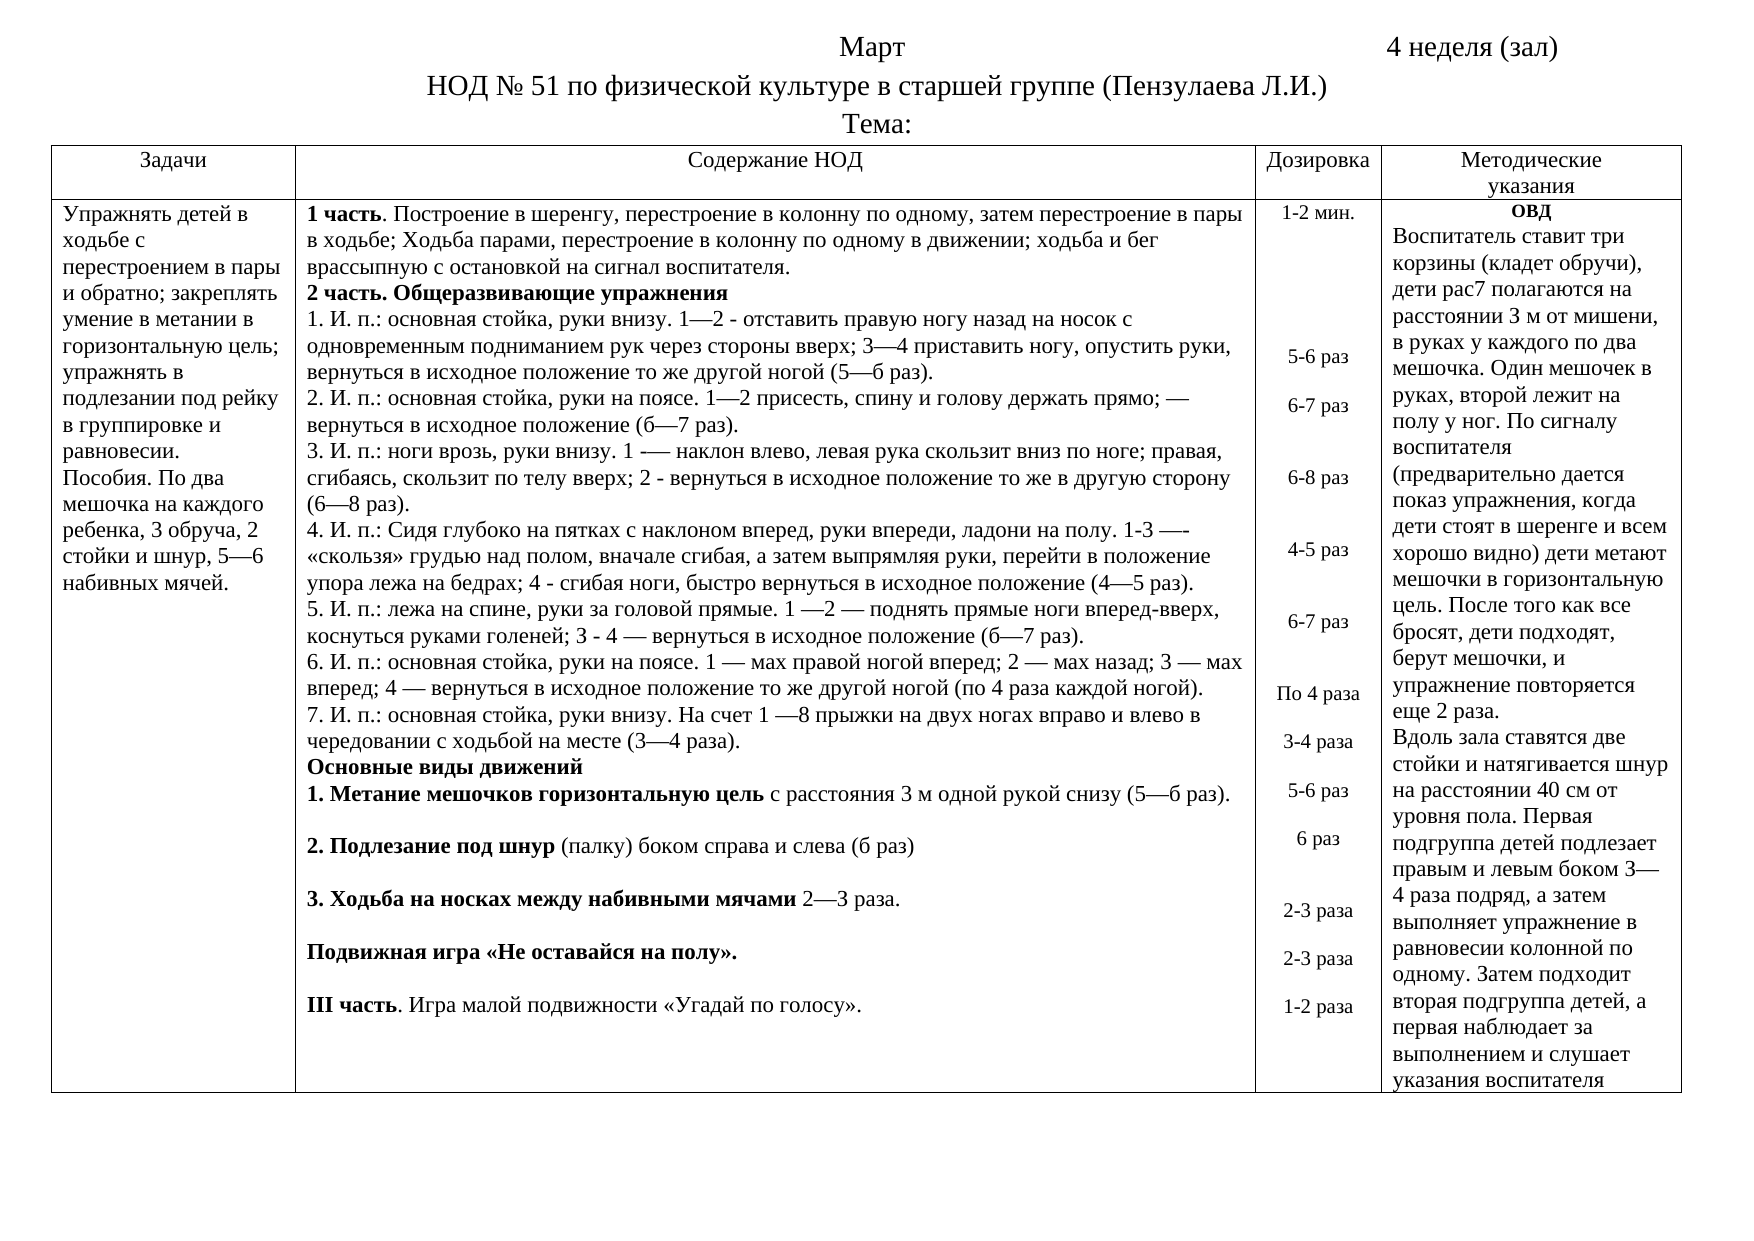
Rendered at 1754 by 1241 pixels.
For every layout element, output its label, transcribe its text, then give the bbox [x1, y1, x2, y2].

table_cell Упражнять детей в ходьбе с перестроением в пары и обратно; закреплять умение в метании в горизонтальную цель; упражнять в подлезании под рейку в группировке и равновесии. Пособия. По два мешочка на каждого ребенка, 3 обруча, 2 стойки и шнур, 5—6 набивных мячей. [52, 200, 295, 1092]
table_header Методические указания [1382, 146, 1681, 199]
text Тема: [29, 107, 1724, 140]
text Март 4 неделя (зал) [29, 29, 1724, 63]
table_cell ОВД [1382, 200, 1681, 222]
table_header Задачи [52, 146, 295, 199]
text НОД № 51 по физической культуре в старшей группе (Пензулаева Л.И.) [29, 68, 1724, 102]
table_header Дозировка [1256, 146, 1381, 199]
table_header Содержание НОД [296, 146, 1255, 199]
table_cell 1 часть. Построение в шеренгу, перестроение в колонну по одному, затем перестроение в пары в ходьбе; Ходьба парами, перестроение в колонну по одному в движении; ходьба и бег врассыпную с остановкой на сигнал воспитателя. 2 часть. Общеразвивающие упражнения 1. И. п.: основная стойка, руки внизу. 1—2 - отставить правую ногу назад на носок с одновременным подниманием рук через стороны вверх; 3—4 приставить ногу, опустить руки, вернуться в исходное положение то же другой ногой (5—б раз). 2. И. п.: основная стойка, руки на поясе. 1—2 присесть, спину и голову держать прямо; — вернуться в исходное положение (б—7 раз). 3. И. п.: ноги врозь, руки внизу. 1 -— наклон влево, левая рука скользит вниз по ноге; правая, сгибаясь, скользит по телу вверх; 2 - вернуться в исходное положение то же в другую сторону (6—8 раз). 4. И. п.: Сидя глубоко на пятках с наклоном вперед, руки впереди, ладони на полу. 1-3 —- «скользя» грудью над полом, вначале сгибая, а затем выпрямляя руки, перейти в положение упора лежа на бедрах; 4 - сгибая ноги, быстро вернуться в исходное положение (4—5 раз). 5. И. п.: лежа на спине, руки за головой прямые. 1 —2 — поднять прямые ноги вперед-вверх, коснуться руками голеней; З - 4 — вернуться в исходное положение (б—7 раз). 6. И. п.: основная стойка, руки на поясе. 1 — мах правой ногой вперед; 2 — мах назад; 3 — мах вперед; 4 — вернуться в исходное положение то же другой ногой (по 4 раза каждой ногой). 7. И. п.: основная стойка, руки внизу. На счет 1 —8 прыжки на двух ногах вправо и влево в чередовании с ходьбой на месте (3—4 раза). Основные виды движений 1. Метание мешочков горизонтальную цель с расстояния 3 м одной рукой снизу (5—б раз). 2. Подлезание под шнур (палку) боком справа и слева (б раз) 3. Ходьба на носках между набивными мячами 2—З раза. Подвижная игра «Не оставайся на полу». III часть. Игра малой подвижности «Угадай по голосу». [296, 200, 1255, 1092]
table_cell 1-2 мин. 5-6 раз 6-7 раз 6-8 раз 4-5 раз 6-7 раз По 4 раза 3-4 раза 5-6 раз 6 раз 2-3 раза 2-3 раза 1-2 раза [1256, 200, 1381, 1092]
table_cell Воспитатель ставит три корзины (кладет обручи), дети рас7 полагаются на расстоянии З м от мишени, в руках у каждого по два мешочка. Один мешочек в руках, второй лежит на полу у ног. По сигналу воспитателя (предварительно дается показ упражнения, когда дети стоят в шеренге и всем хорошо видно) дети метают мешочки в горизонтальную цель. После того как все бросят, дети подходят, берут мешочки, и упражнение повторяется еще 2 раза. Вдоль зала ставятся две стойки и натягивается шнур на расстоянии 40 см от уровня пола. Первая подгруппа детей подлезает правым и левым боком З—4 раза подряд, а затем выполняет упражнение в равновесии колонной по одному. Затем подходит вторая подгруппа детей, а первая наблюдает за выполнением и слушает указания воспитателя [1382, 222, 1681, 1092]
